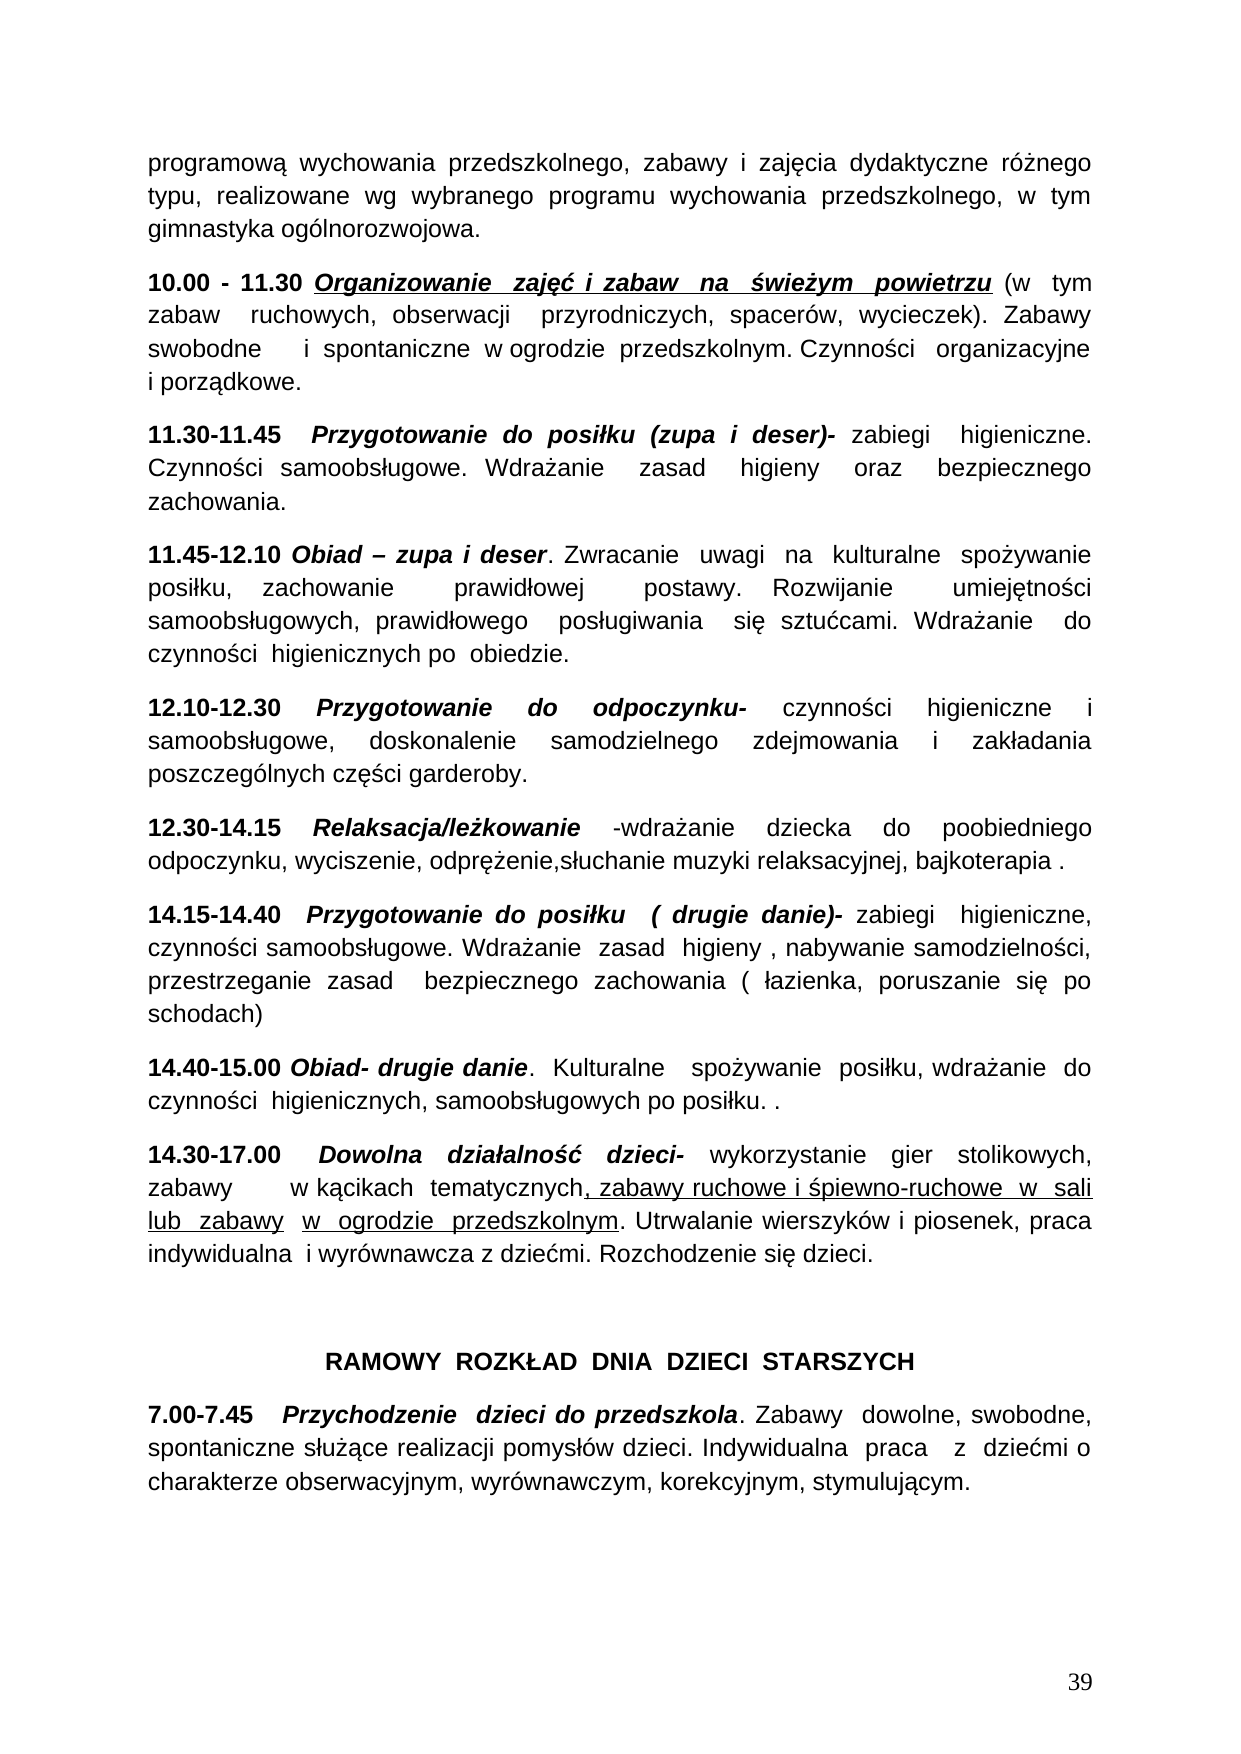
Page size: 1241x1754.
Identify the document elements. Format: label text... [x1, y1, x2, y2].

text 12.30-14.15 Relaksacja/leżkowanie -wdrażanie dziecka do poobiedniego odpoczynku, wyciszenie, odprężenie,słuchanie muzyki relaksacyjnej, bajkoterapia . [148, 813, 1093, 875]
text 14.15-14.40 Przygotowanie do posiłku ( drugie danie)- zabiegi higieniczne, czynności samoobsługowe. Wdrażanie zasad higieny , nabywanie samodzielności, przestrzeganie zasad bezpiecznego zachowania ( łazienka, poruszanie się po schodach) [148, 900, 1093, 1028]
text 14.30-17.00 Dowolna działalność dzieci- wykorzystanie gier stolikowych, zabawy w kącikach tematycznych, zabawy ruchowe i śpiewno-ruchowe w sali lub zabawy w ogrodzie przedszkolnym. Utrwalanie wierszyków i piosenek, praca indywidualna i wyrównawcza z dziećmi. Rozchodzenie się dzieci. [148, 1140, 1093, 1268]
text 7.00-7.45 Przychodzenie dzieci do przedszkola. Zabawy dowolne, swobodne, spontaniczne służące realizacji pomysłów dzieci. Indywidualna praca z dziećmi o charakterze obserwacyjnym, wyrównawczym, korekcyjnym, stymulującym. [148, 1400, 1093, 1495]
text 11.30-11.45 Przygotowanie do posiłku (zupa i deser)- zabiegi higieniczne. Czynności samoobsługowe. Wdrażanie zasad higieny oraz bezpiecznego zachowania. [148, 420, 1093, 515]
text 11.45-12.10 Obiad – zupa i deser. Zwracanie uwagi na kulturalne spożywanie posiłku, zachowanie prawidłowej postawy. Rozwijanie umiejętności samoobsługowych, prawidłowego posługiwania się sztućcami. Wdrażanie do czynności higienicznych po obiedzie. [148, 540, 1093, 668]
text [148, 148, 1093, 242]
text 10.00 - 11.30 Organizowanie zajęć i zabaw na świeżym powietrzu (w tym zabaw ruchowych, obserwacji przyrodniczych, spacerów, wycieczek). Zabawy swobodne i spontaniczne w ogrodzie przedszkolnym. Czynności organizacyjne i porządkowe. podstawę programową, zajęcia, zabawy eduka [148, 267, 1093, 395]
text 14.40-15.00 Obiad- drugie danie. Kulturalne spożywanie posiłku, wdrażanie do czynności higienicznych, samoobsługowych po posiłku. . [148, 1053, 1093, 1115]
text RAMOWY ROZKŁAD DNIA DZIECI STARSZYCH [148, 1347, 1093, 1375]
text 12.10-12.30 Przygotowanie do odpoczynku- czynności higieniczne i samoobsługowe, doskonalenie samodzielnego zdejmowania i zakładania poszczególnych części garderoby. [148, 693, 1093, 788]
